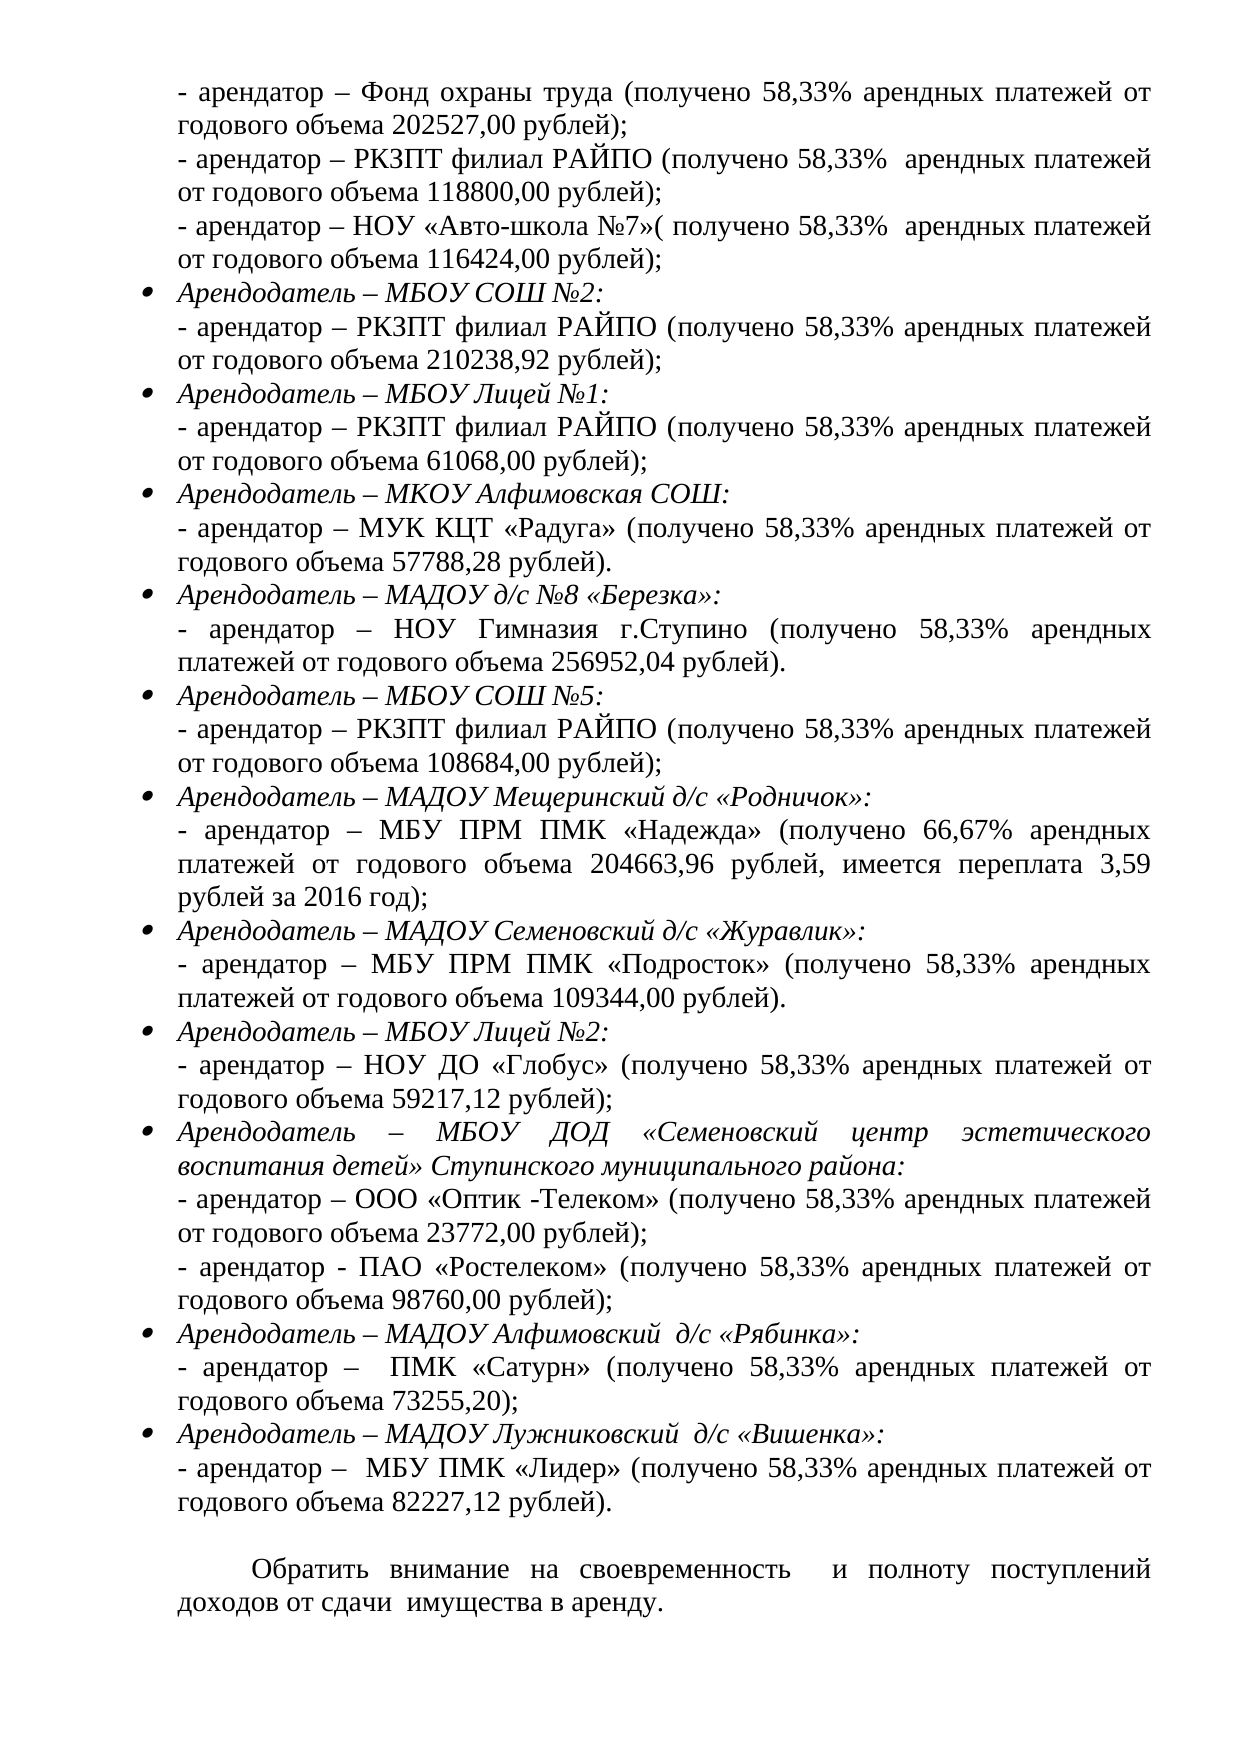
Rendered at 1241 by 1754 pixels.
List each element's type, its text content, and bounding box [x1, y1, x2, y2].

text - арендатор – ООО «Оптик -Телеком» (получено 58,33% арендных платежей от годового объема 23772,00 рублей); [177, 1182, 1152, 1249]
text - арендатор – МУК КЦТ «Радуга» (получено 58,33% арендных платежей от годового объема 57788,28 рублей). [177, 510, 1152, 577]
text - арендатор – ПМК «Сатурн» (получено 58,33% арендных платежей от годового объема 73255,20); [177, 1349, 1152, 1417]
text - арендатор – МБУ ПРМ ПМК «Надежда» (получено 66,67% арендных платежей от годового объема 204663,96 рублей, имеется переплата 3,59 рублей за 2016 год); [177, 812, 1152, 913]
list Арендодатель – МАДОУ Алфимовский д/с «Рябинка»: [140, 1316, 1152, 1349]
text - арендатор – РКЗПТ филиал РАЙПО (получено 58,33% арендных платежей от годового объема 210238,92 рублей); [177, 309, 1152, 376]
text - арендатор – РКЗПТ филиал РАЙПО (получено 58,33% арендных платежей от годового объема 118800,00 рублей); [177, 141, 1152, 208]
text Обратить внимание на своевременность и полноту поступлений доходов от сдачи имущества в аренду. [177, 1551, 1152, 1618]
list Арендодатель – МБОУ Лицей №1: [140, 376, 1152, 409]
text - арендатор – МБУ ПРМ ПМК «Подросток» (получено 58,33% арендных платежей от годового объема 109344,00 рублей). [177, 947, 1152, 1014]
text - арендатор - ПАО «Ростелеком» (получено 58,33% арендных платежей от годового объема 98760,00 рублей); [177, 1249, 1152, 1316]
list Арендодатель – МБОУ ДОД «Семеновский центр эстетического воспитания детей» Ступинского муниципального района: [140, 1114, 1152, 1182]
text - арендатор – НОУ Гимназия г.Ступино (получено 58,33% арендных платежей от годового объема 256952,04 рублей). [177, 611, 1152, 678]
list Арендодатель – МАДОУ Семеновский д/с «Журавлик»: [140, 913, 1152, 947]
text - арендатор – МБУ ПМК «Лидер» (получено 58,33% арендных платежей от годового объема 82227,12 рублей). [177, 1450, 1152, 1517]
list Арендодатель – МКОУ Алфимовская СОШ: [140, 477, 1152, 510]
list Арендодатель – МБОУ СОШ №5: [140, 678, 1152, 712]
list Арендодатель – МАДОУ д/с №8 «Березка»: [140, 577, 1152, 611]
text - арендатор – Фонд охраны труда (получено 58,33% арендных платежей от годового объема 202527,00 рублей); [177, 74, 1152, 141]
text - арендатор – РКЗПТ филиал РАЙПО (получено 58,33% арендных платежей от годового объема 61068,00 рублей); [177, 409, 1152, 477]
list Арендодатель – МБОУ СОШ №2: [140, 275, 1152, 309]
text - арендатор – НОУ ДО «Глобус» (получено 58,33% арендных платежей от годового объема 59217,12 рублей); [177, 1047, 1152, 1114]
text - арендатор – РКЗПТ филиал РАЙПО (получено 58,33% арендных платежей от годового объема 108684,00 рублей); [177, 712, 1152, 779]
list Арендодатель – МАДОУ Лужниковский д/с «Вишенка»: [140, 1417, 1152, 1450]
list Арендодатель – МАДОУ Мещеринский д/с «Родничок»: [140, 779, 1152, 812]
text - арендатор – НОУ «Авто-школа №7»( получено 58,33% арендных платежей от годового объема 116424,00 рублей); [177, 208, 1152, 275]
list Арендодатель – МБОУ Лицей №2: [140, 1014, 1152, 1047]
